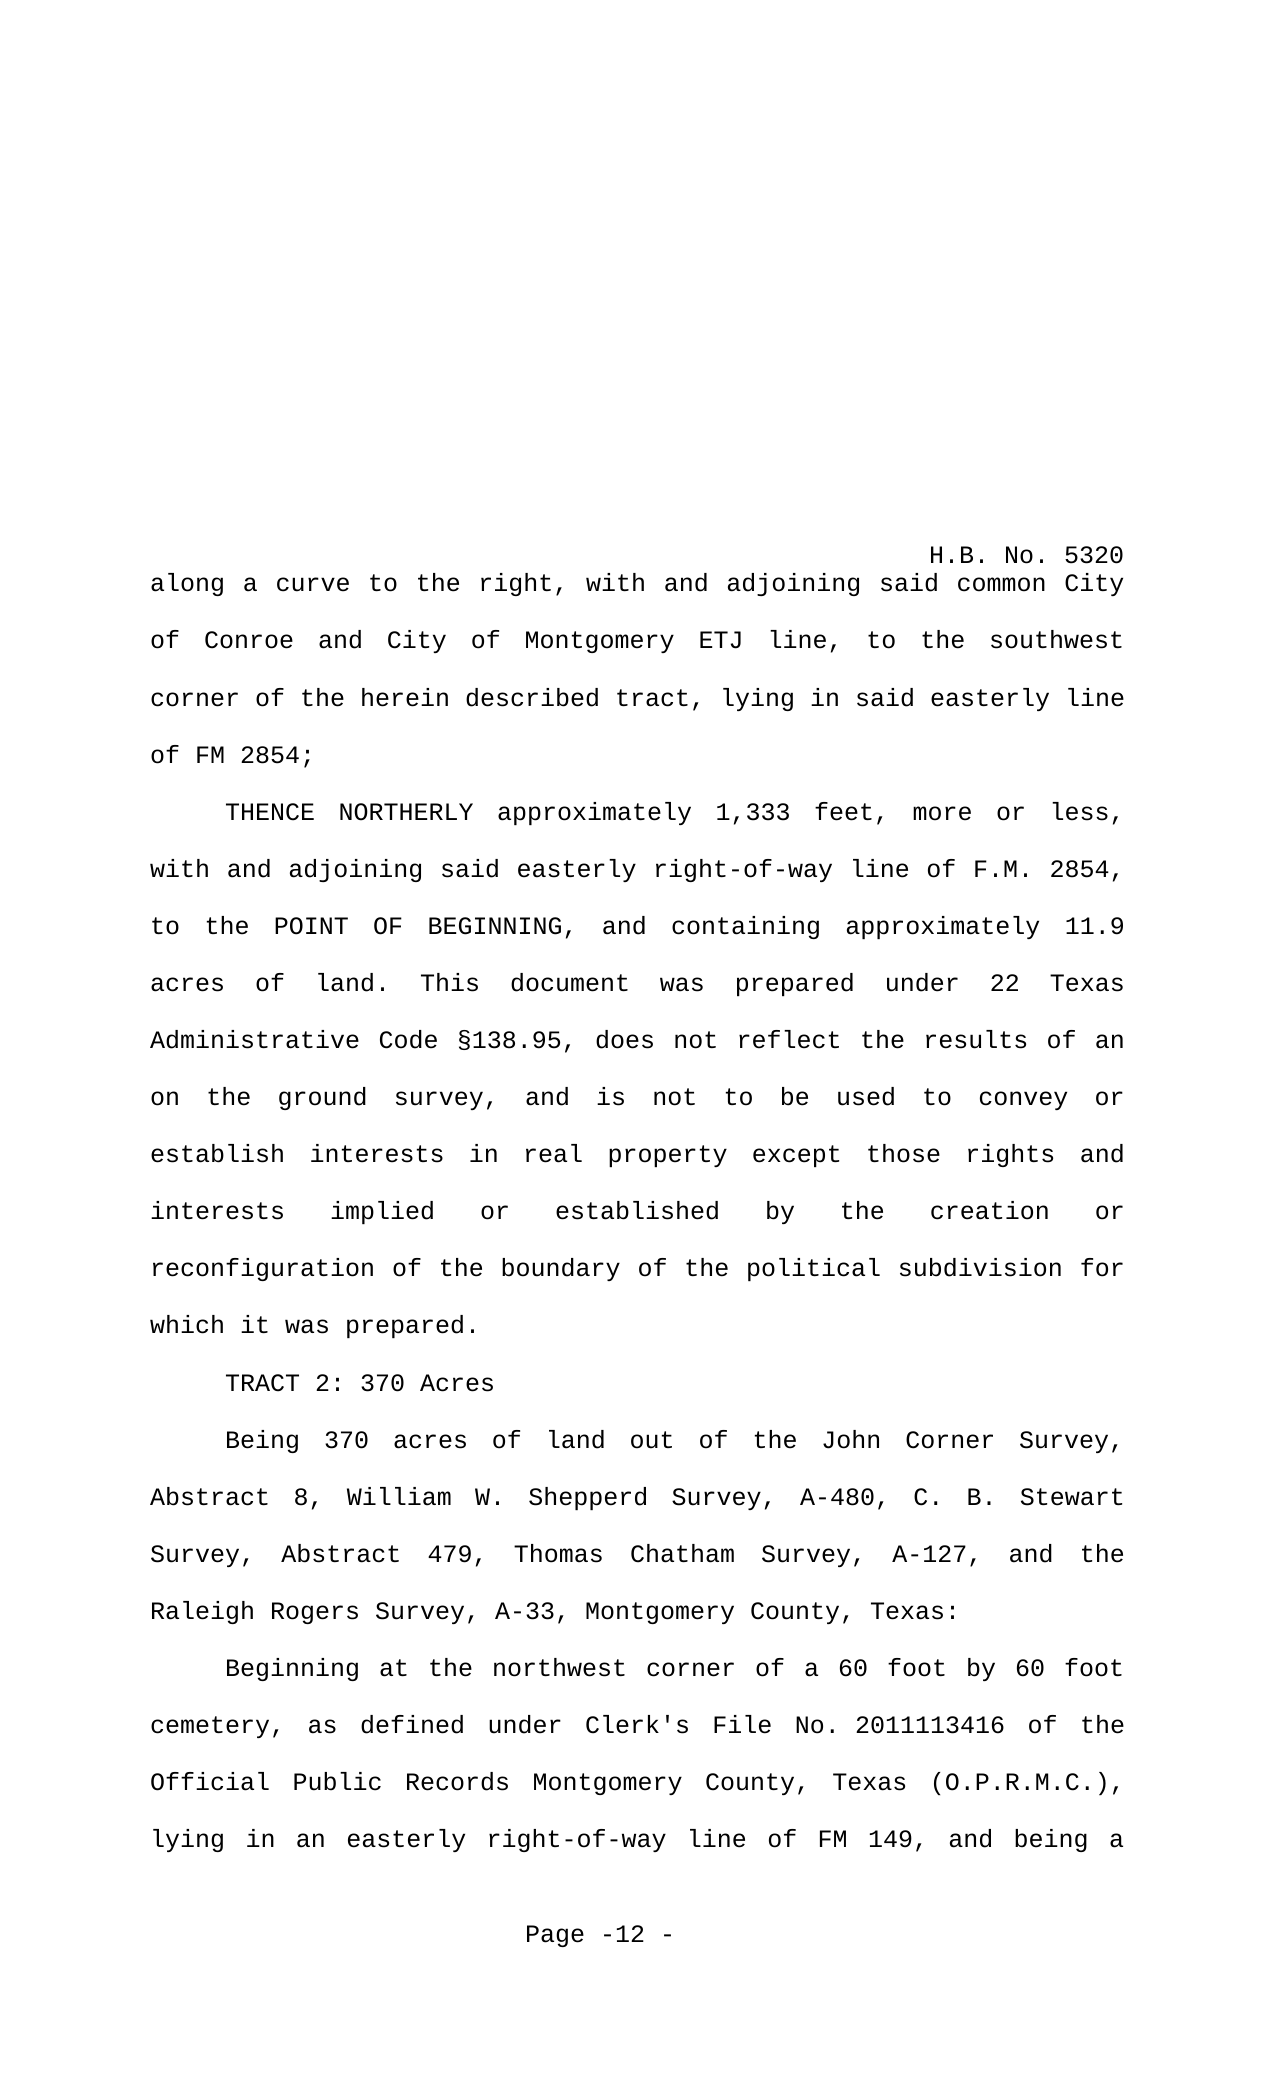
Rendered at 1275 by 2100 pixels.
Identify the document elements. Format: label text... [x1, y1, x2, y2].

text THENCE NORTHERLY approximately 1,333 feet, more or less, with and adjoining said easterly right-of-way line of F.M. 2854, to the POINT OF BEGINNING, and containing approximately 11.9 acres of land. This document was prepared under 22 Texas Administrative Code §138.95, does not reflect the results of an on the ground survey, and is not to be used to convey or establish interests in real property except those rights and interests implied or established by the creation or reconfiguration of the boundary of the political subdivision for which it was prepared. [150, 799, 1125, 1341]
text Being 370 acres of land out of the John Corner Survey, Abstract 8, William W. Shepperd Survey, A-480, C. B. Stewart Survey, Abstract 479, Thomas Chatham Survey, A-127, and the Raleigh Rogers Survey, A-33, Montgomery County, Texas: [150, 1427, 1125, 1627]
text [150, 1655, 1125, 1855]
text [150, 571, 1125, 771]
text TRACT 2: 370 Acres [150, 1370, 1125, 1398]
